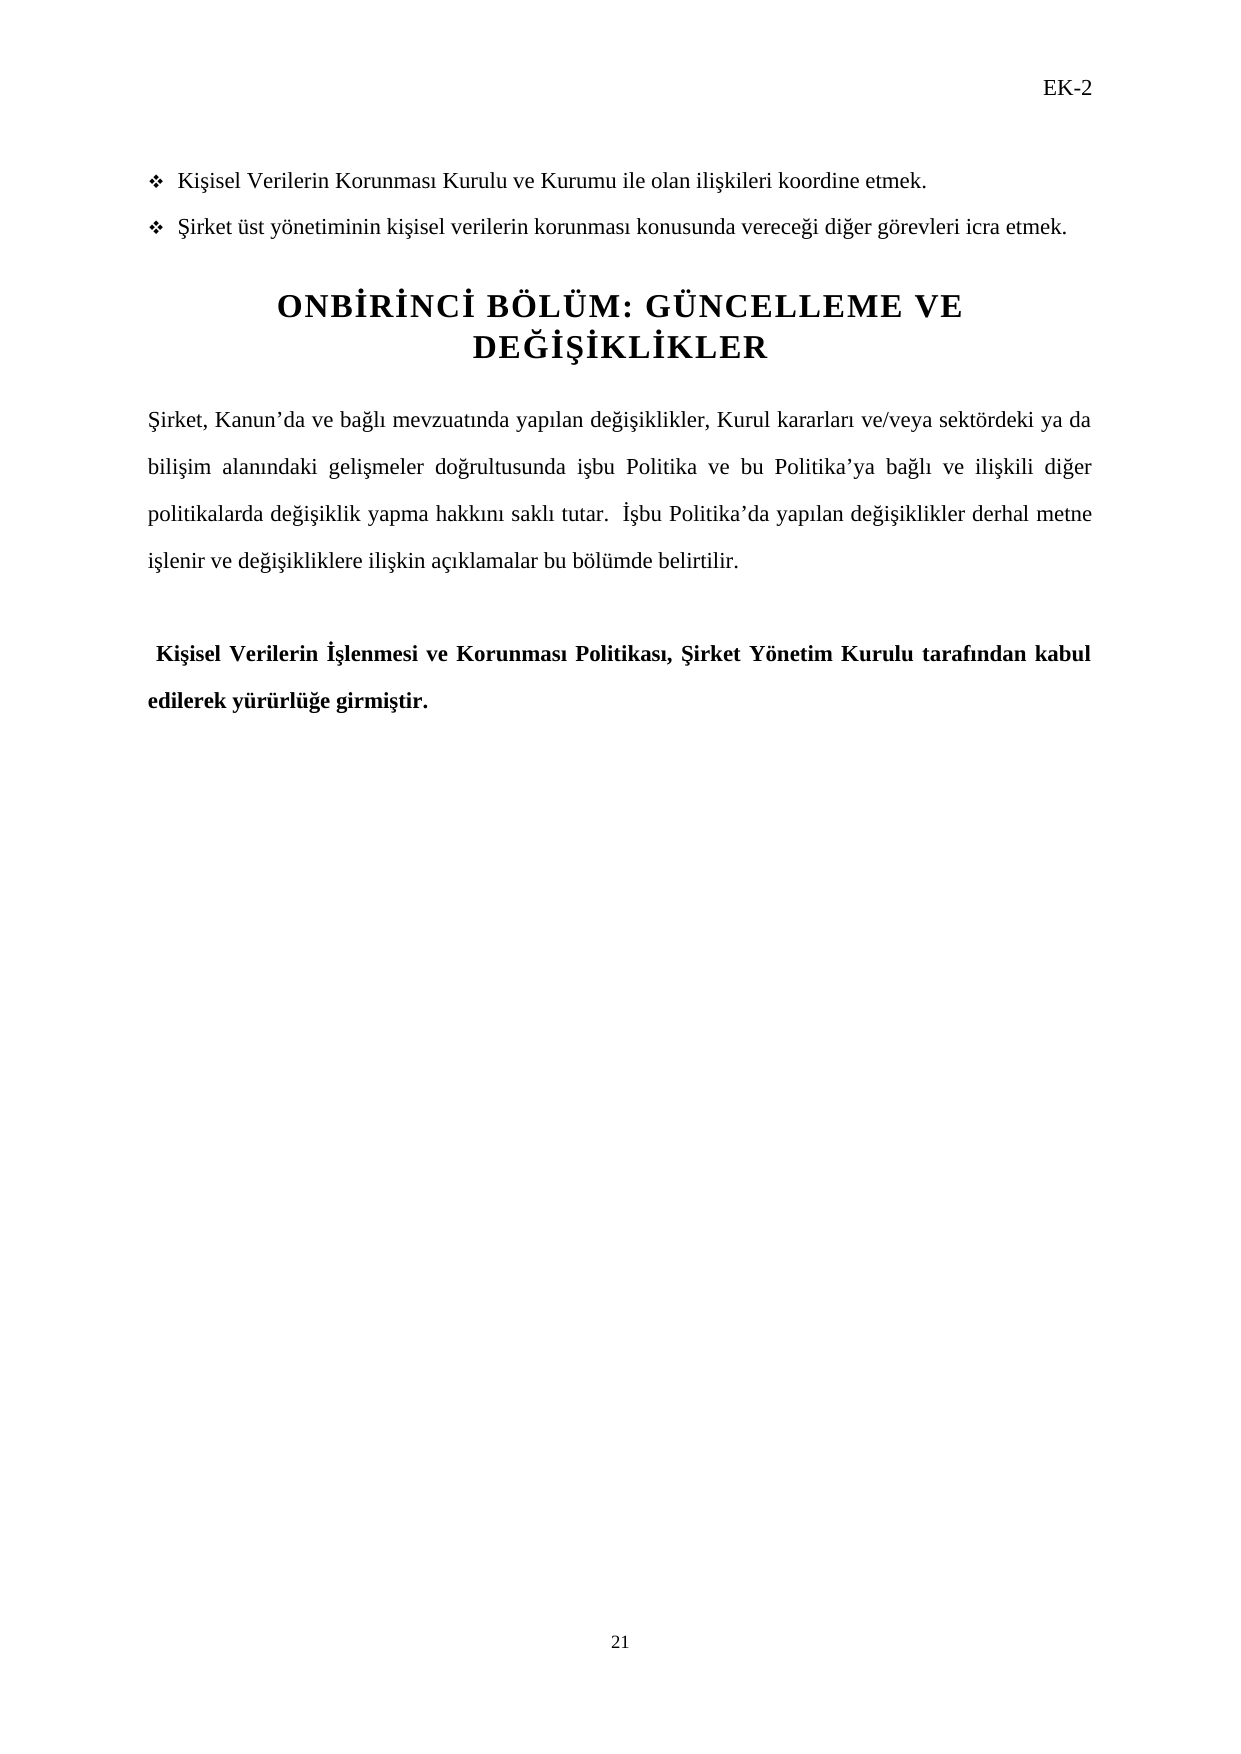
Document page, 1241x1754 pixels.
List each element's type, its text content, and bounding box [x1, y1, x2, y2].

text ONBİRİNCİ BÖLÜM: GÜNCELLEME VE DEĞİŞİKLİKLER [148, 286, 1093, 366]
list Şirket üst yönetiminin kişisel verilerin korunması konusunda vereceği diğer görevleri icra etmek. [148, 193, 1093, 239]
list Kişisel Verilerin Korunması Kurulu ve Kurumu ile olan ilişkileri koordine etmek. [148, 148, 1093, 193]
text Kişisel Verilerin İşlenmesi ve Korunması Politikası, Şirket Yönetim Kurulu tarafından kabul edilerek yürürlüğe girmiştir. [148, 620, 1093, 714]
text Şirket, Kanun’da ve bağlı mevzuatında yapılan değişiklikler, Kurul kararları ve/veya sektördeki ya da bilişim alanındaki gelişmeler doğrultusunda işbu Politika ve bu Politika’ya bağlı ve ilişkili diğer politikalarda değişiklik yapma hakkını saklı tutar. İşbu Politika’da yapılan değişiklikler derhal metne işlenir ve değişikliklere ilişkin açıklamalar bu bölümde belirtilir. [148, 386, 1093, 573]
